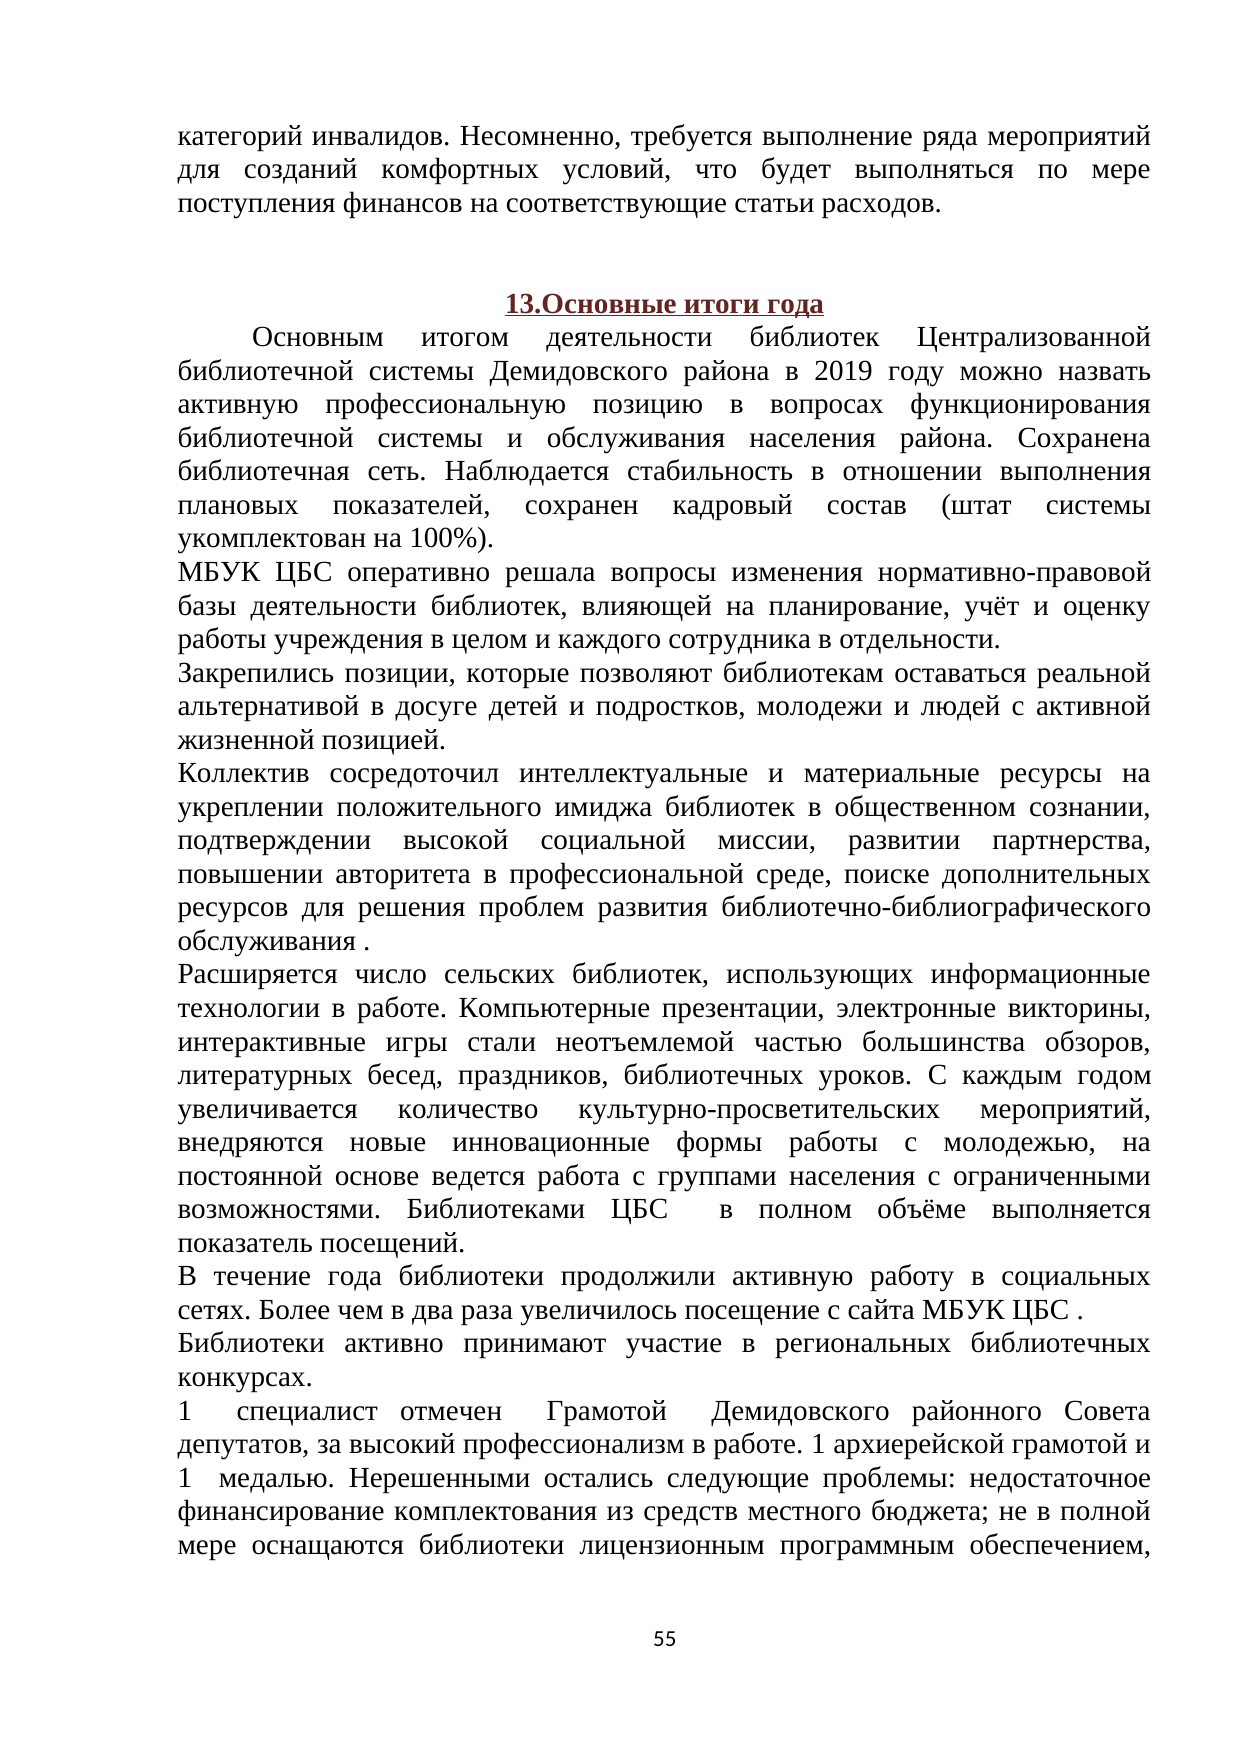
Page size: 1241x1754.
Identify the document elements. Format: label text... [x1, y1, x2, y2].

text Расширяется число сельских библиотек, использующих информационные технологии в работе. Компьютерные презентации, электронные викторины, интерактивные игры стали неотъемлемой частью большинства обзоров, литературных бесед, праздников, библиотечных уроков. С каждым годом увеличивается количество культурно-просветительских мероприятий, внедряются новые инновационные формы работы с молодежью, на постоянной основе ведется работа с группами населения с ограниченными возможностями. Библиотеками ЦБС в полном объёме выполняется показатель посещений. [177, 957, 1152, 1258]
text 13.Основные итоги года [177, 286, 1152, 319]
text Закрепились позиции, которые позволяют библиотекам оставаться реальной альтернативой в досуге детей и подростков, молодежи и людей с активной жизненной позицией. [177, 655, 1152, 755]
text Основным итогом деятельности библиотек Централизованной библиотечной системы Демидовского района в 2019 году можно назвать активную профессиональную позицию в вопросах функционирования библиотечной системы и обслуживания населения района. Сохранена библиотечная сеть. Наблюдается стабильность в отношении выполнения плановых показателей, сохранен кадровый состав (штат системы укомплектован на 100%). [177, 319, 1152, 554]
text Коллектив сосредоточил интеллектуальные и материальные ресурсы на укреплении положительного имиджа библиотек в общественном сознании, подтверждении высокой социальной миссии, развитии партнерства, повышении авторитета в профессиональной среде, поиске дополнительных ресурсов для решения проблем развития библиотечно-библиографического обслуживания . [177, 755, 1152, 957]
text МБУК ЦБС оперативно решала вопросы изменения нормативно-правовой базы деятельности библиотек, влияющей на планирование, учёт и оценку работы учреждения в целом и каждого сотрудника в отдельности. [177, 554, 1152, 655]
text Библиотеки активно принимают участие в региональных библиотечных конкурсах. [177, 1326, 1152, 1393]
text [177, 118, 1152, 219]
text В течение года библиотеки продолжили активную работу в социальных сетях. Более чем в два раза увеличилось посещение с сайта МБУК ЦБС . [177, 1258, 1152, 1326]
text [177, 1393, 1152, 1560]
